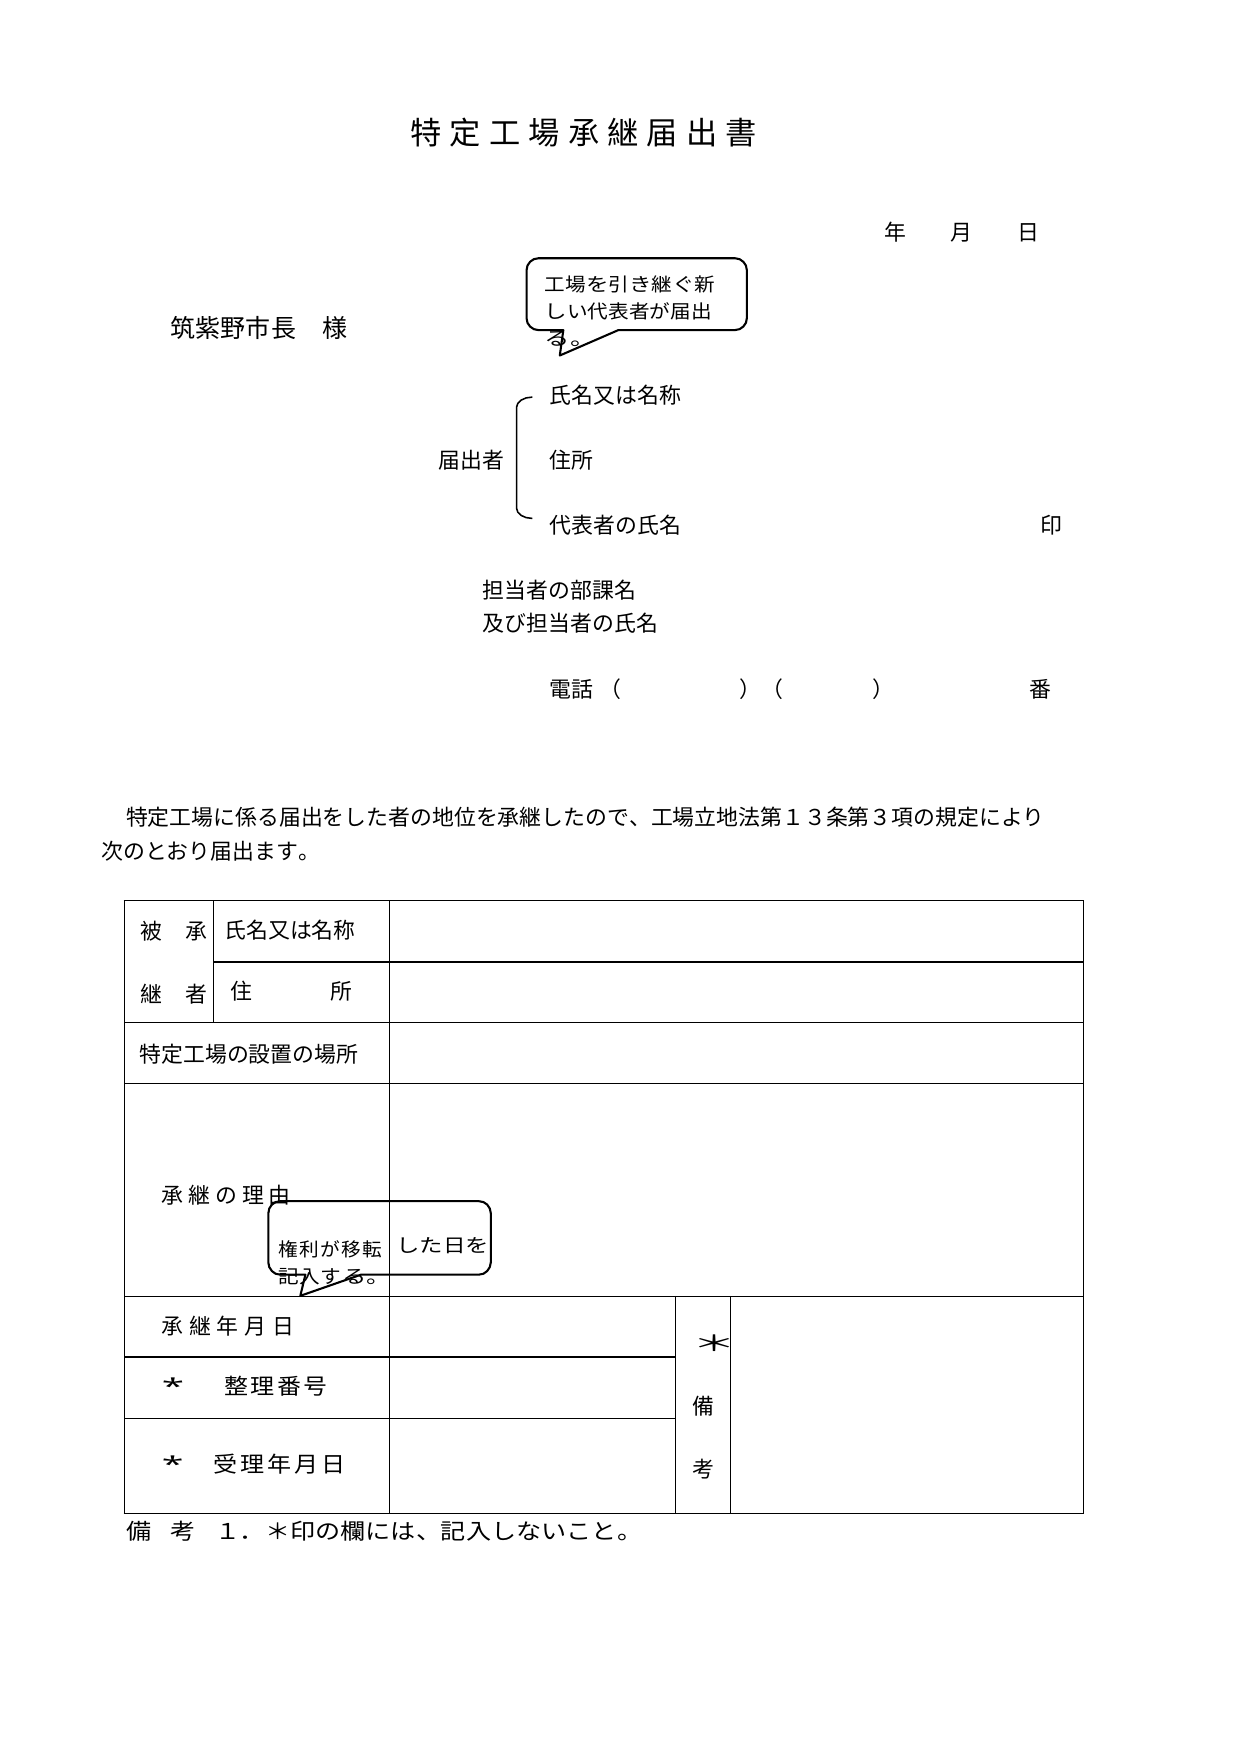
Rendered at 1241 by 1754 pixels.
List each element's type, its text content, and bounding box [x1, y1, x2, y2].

table_cell 住 所 [214, 963, 389, 1022]
text 代表者の氏名 印 [549, 508, 1240, 539]
table_cell [390, 963, 1083, 1022]
table_cell ＊備考 [676, 1297, 730, 1513]
text 電話 （ ）（ ） 番 [549, 672, 1240, 703]
text 氏名又は名称 [549, 378, 1240, 409]
table_header 氏名又は名称 [214, 901, 389, 961]
table_cell [390, 1358, 675, 1417]
text 年 月 日 [794, 217, 1240, 247]
table_cell 承 継 の 理 由 権利が移転記入する。 [125, 1084, 389, 1296]
text 備 考 １．＊印の欄には、記入しないこと。 [126, 1514, 1240, 1546]
table_cell [731, 1297, 1083, 1513]
table_cell [390, 1297, 675, 1356]
text 次のとおり届出ます。 [35, 834, 1128, 865]
table_header [390, 901, 1083, 961]
text 特定工場に係る届出をした者の地位を承継したので、工場立地法第１３条第３項の規定により [103, 800, 1128, 832]
text 届出者 住所 [438, 443, 1240, 474]
text 担当者の部課名 及び担当者の氏名 [483, 573, 661, 638]
table_cell した日を [390, 1084, 1083, 1296]
table_cell 特定工場の設置の場所 [125, 1023, 389, 1083]
subtitle 筑紫野市長 様 [170, 308, 1240, 344]
table_cell * 受理年月日 [125, 1419, 389, 1513]
table_header 被 承 継 者 [125, 901, 213, 1022]
picture [531, 264, 743, 308]
table_cell * 整 理 番 号 [125, 1358, 389, 1417]
table_cell [390, 1023, 1083, 1083]
subtitle 特 定 工 場 承 継 届 出 書 [410, 112, 1240, 153]
table_cell 承 継 年 月 日 [125, 1297, 389, 1356]
table_cell [390, 1419, 675, 1513]
